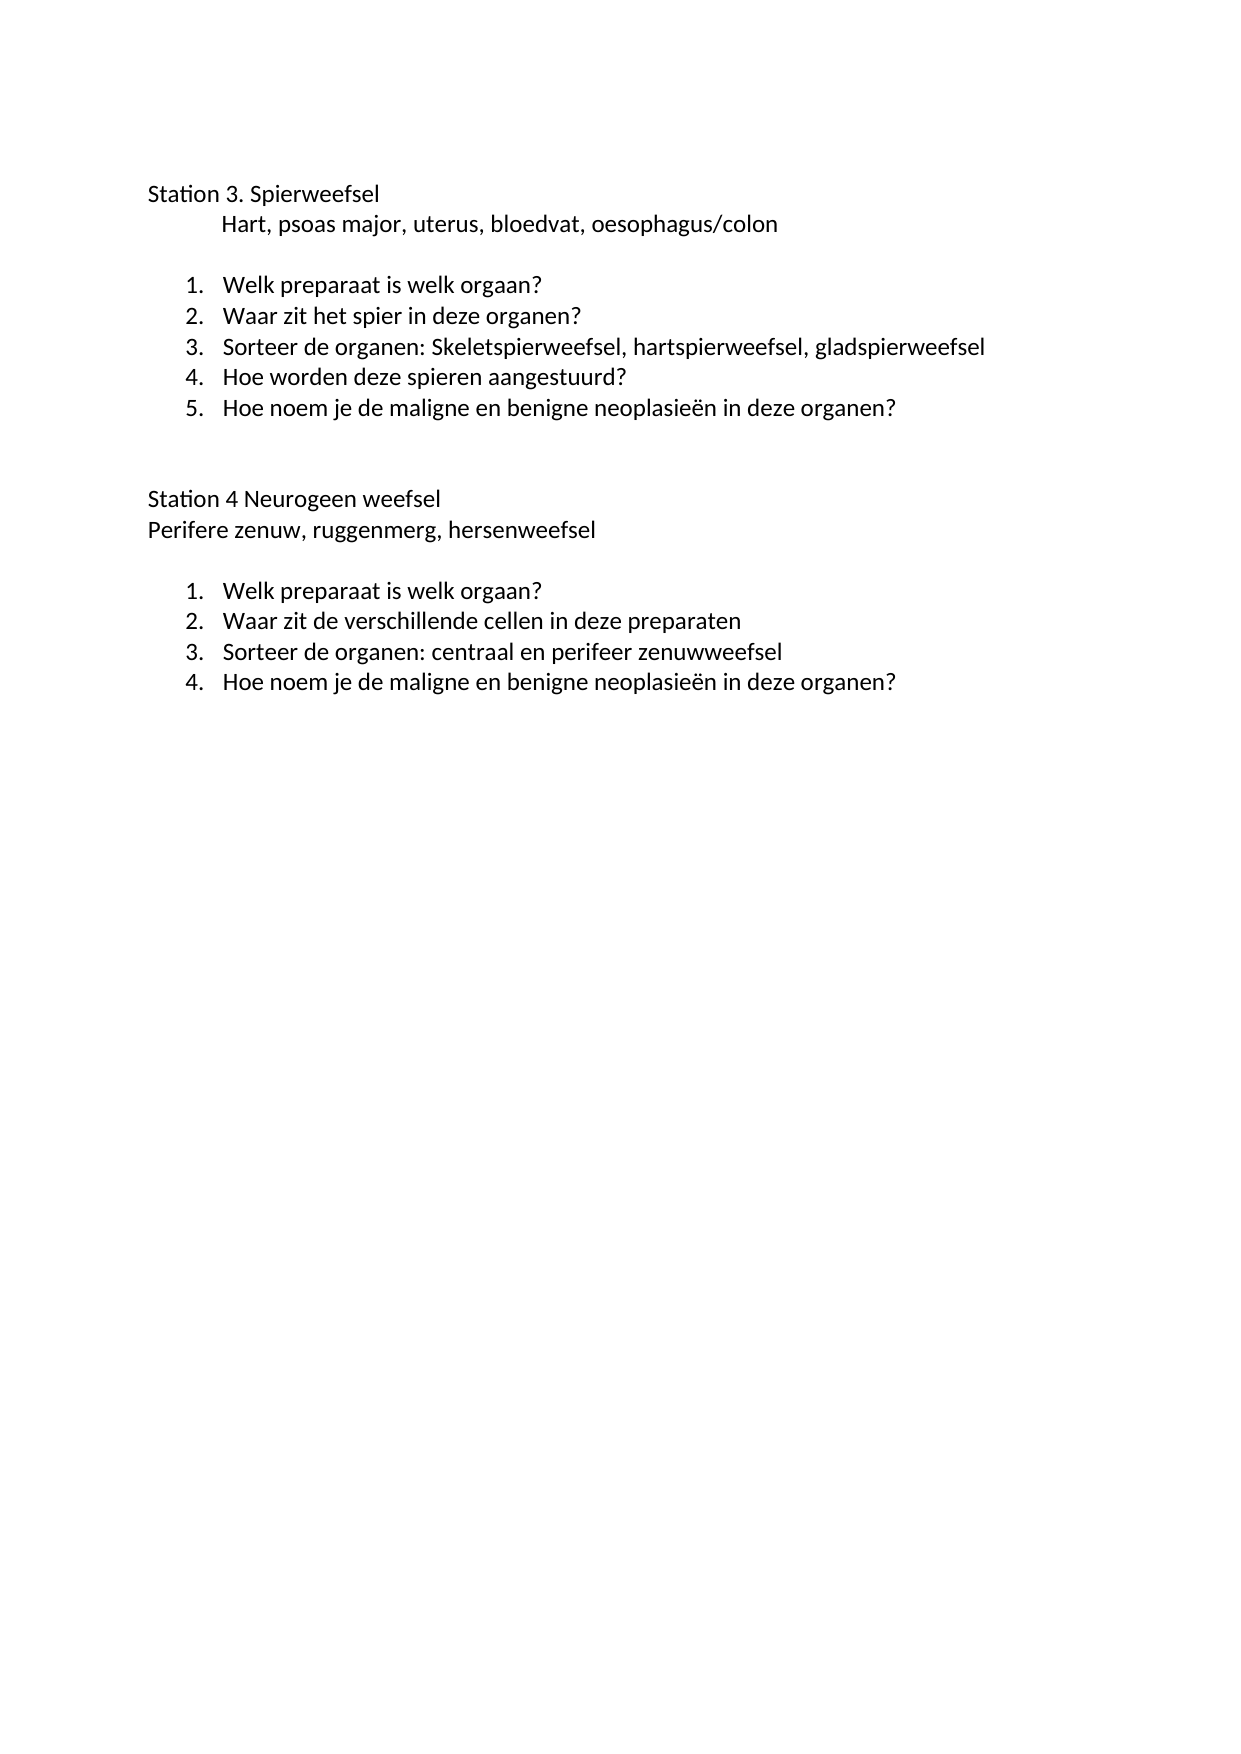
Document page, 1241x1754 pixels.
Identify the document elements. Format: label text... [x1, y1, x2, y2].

list Sorteer de organen: centraal en perifeer zenuwweefsel [185, 636, 1093, 666]
list Welk preparaat is welk orgaan? [185, 270, 1093, 300]
list Sorteer de organen: Skeletspierweefsel, hartspierweefsel, gladspierweefsel [185, 331, 1093, 361]
list Hoe worden deze spieren aangestuurd? [185, 361, 1093, 392]
list Waar zit het spier in deze organen? [185, 300, 1093, 331]
text Station 4 Neurogeen weefsel [148, 483, 1093, 514]
text Station 3. Spierweefsel [148, 178, 1093, 209]
list Waar zit de verschillende cellen in deze preparaten [185, 605, 1093, 636]
list Hoe noem je de maligne en benigne neoplasieën in deze organen? [185, 666, 1093, 697]
list Welk preparaat is welk orgaan? [185, 575, 1093, 605]
text Perifere zenuw, ruggenmerg, hersenweefsel [148, 514, 1093, 544]
list Hoe noem je de maligne en benigne neoplasieën in deze organen? [185, 392, 1093, 422]
text Hart, psoas major, uterus, bloedvat, oesophagus/colon [148, 209, 1093, 239]
